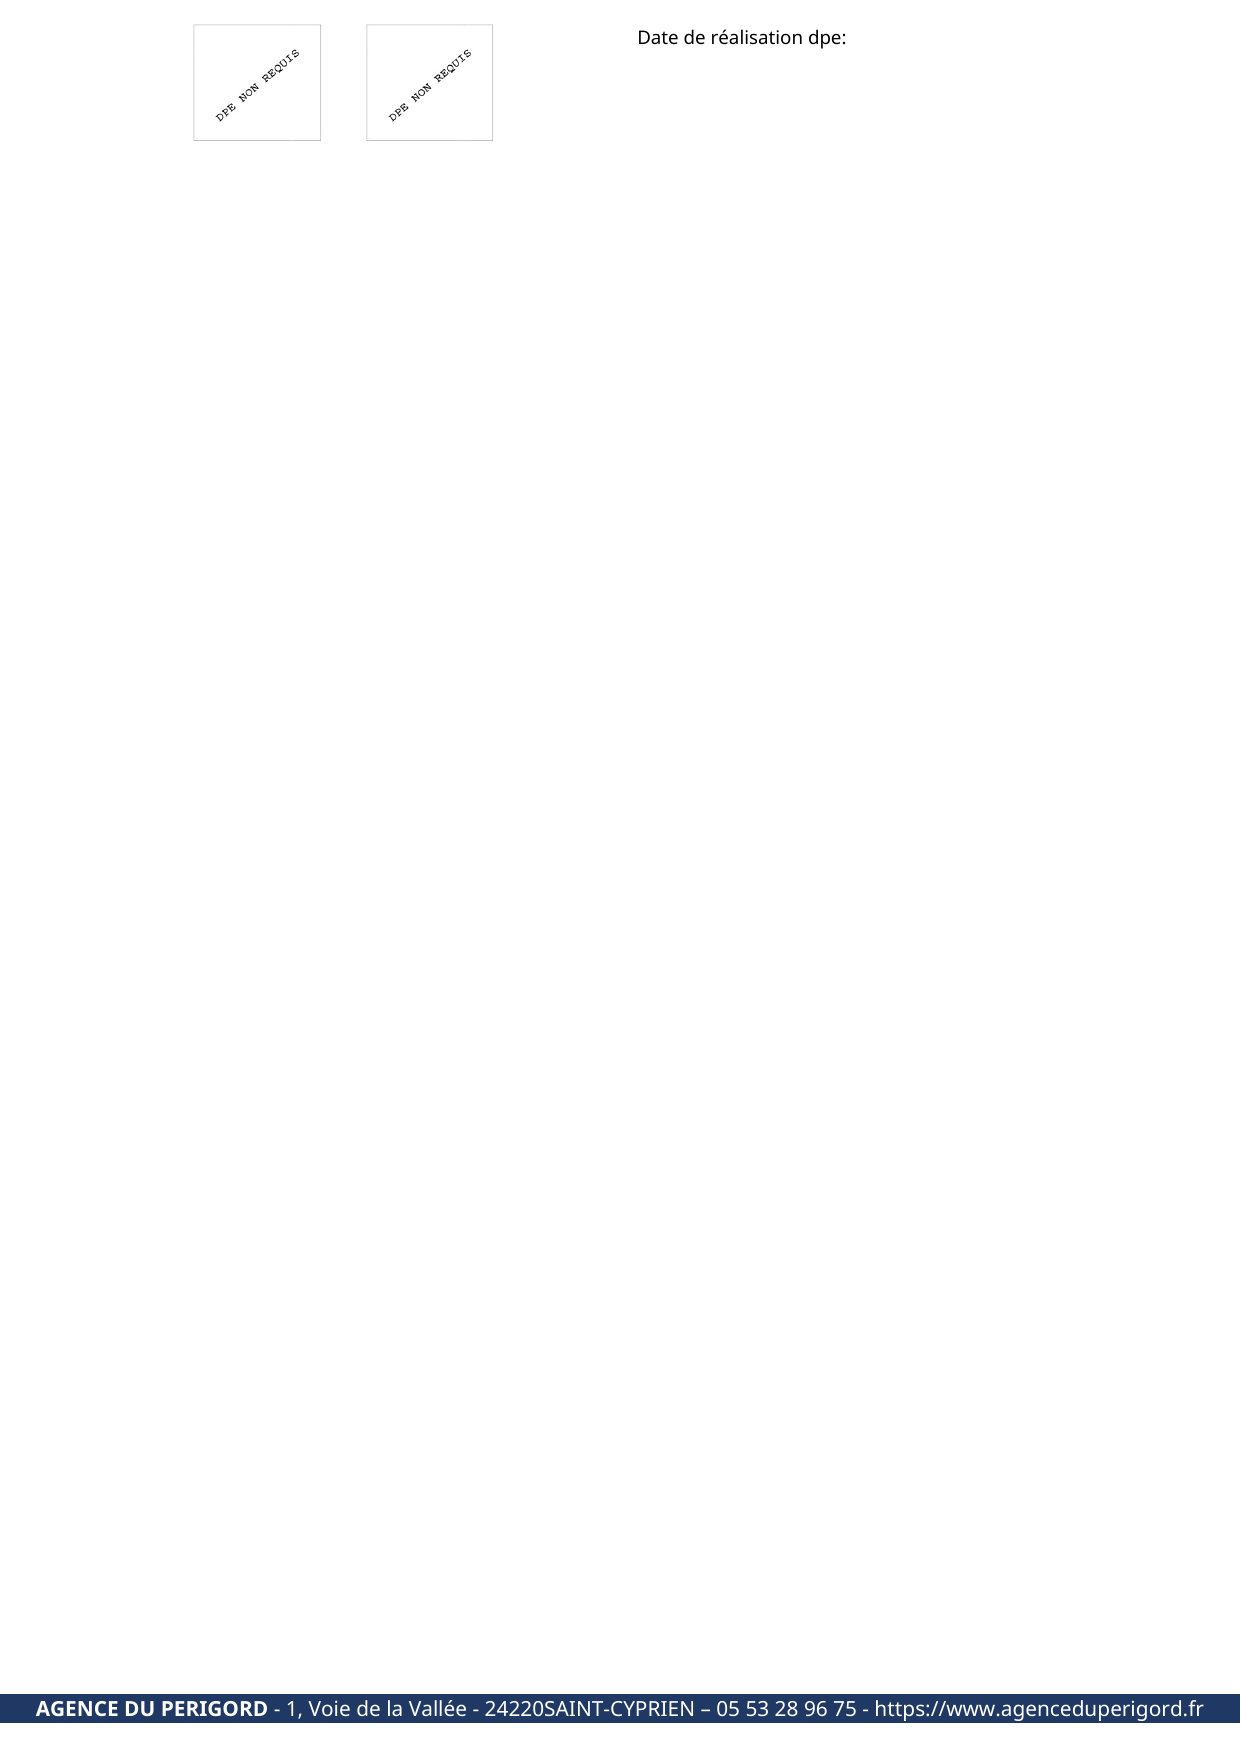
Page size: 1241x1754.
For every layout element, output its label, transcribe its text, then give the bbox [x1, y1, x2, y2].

table_header Date de réalisation dpe: [613, 24, 1152, 200]
table_header [74, 24, 613, 200]
picture [365, 23, 494, 142]
picture [192, 23, 322, 142]
